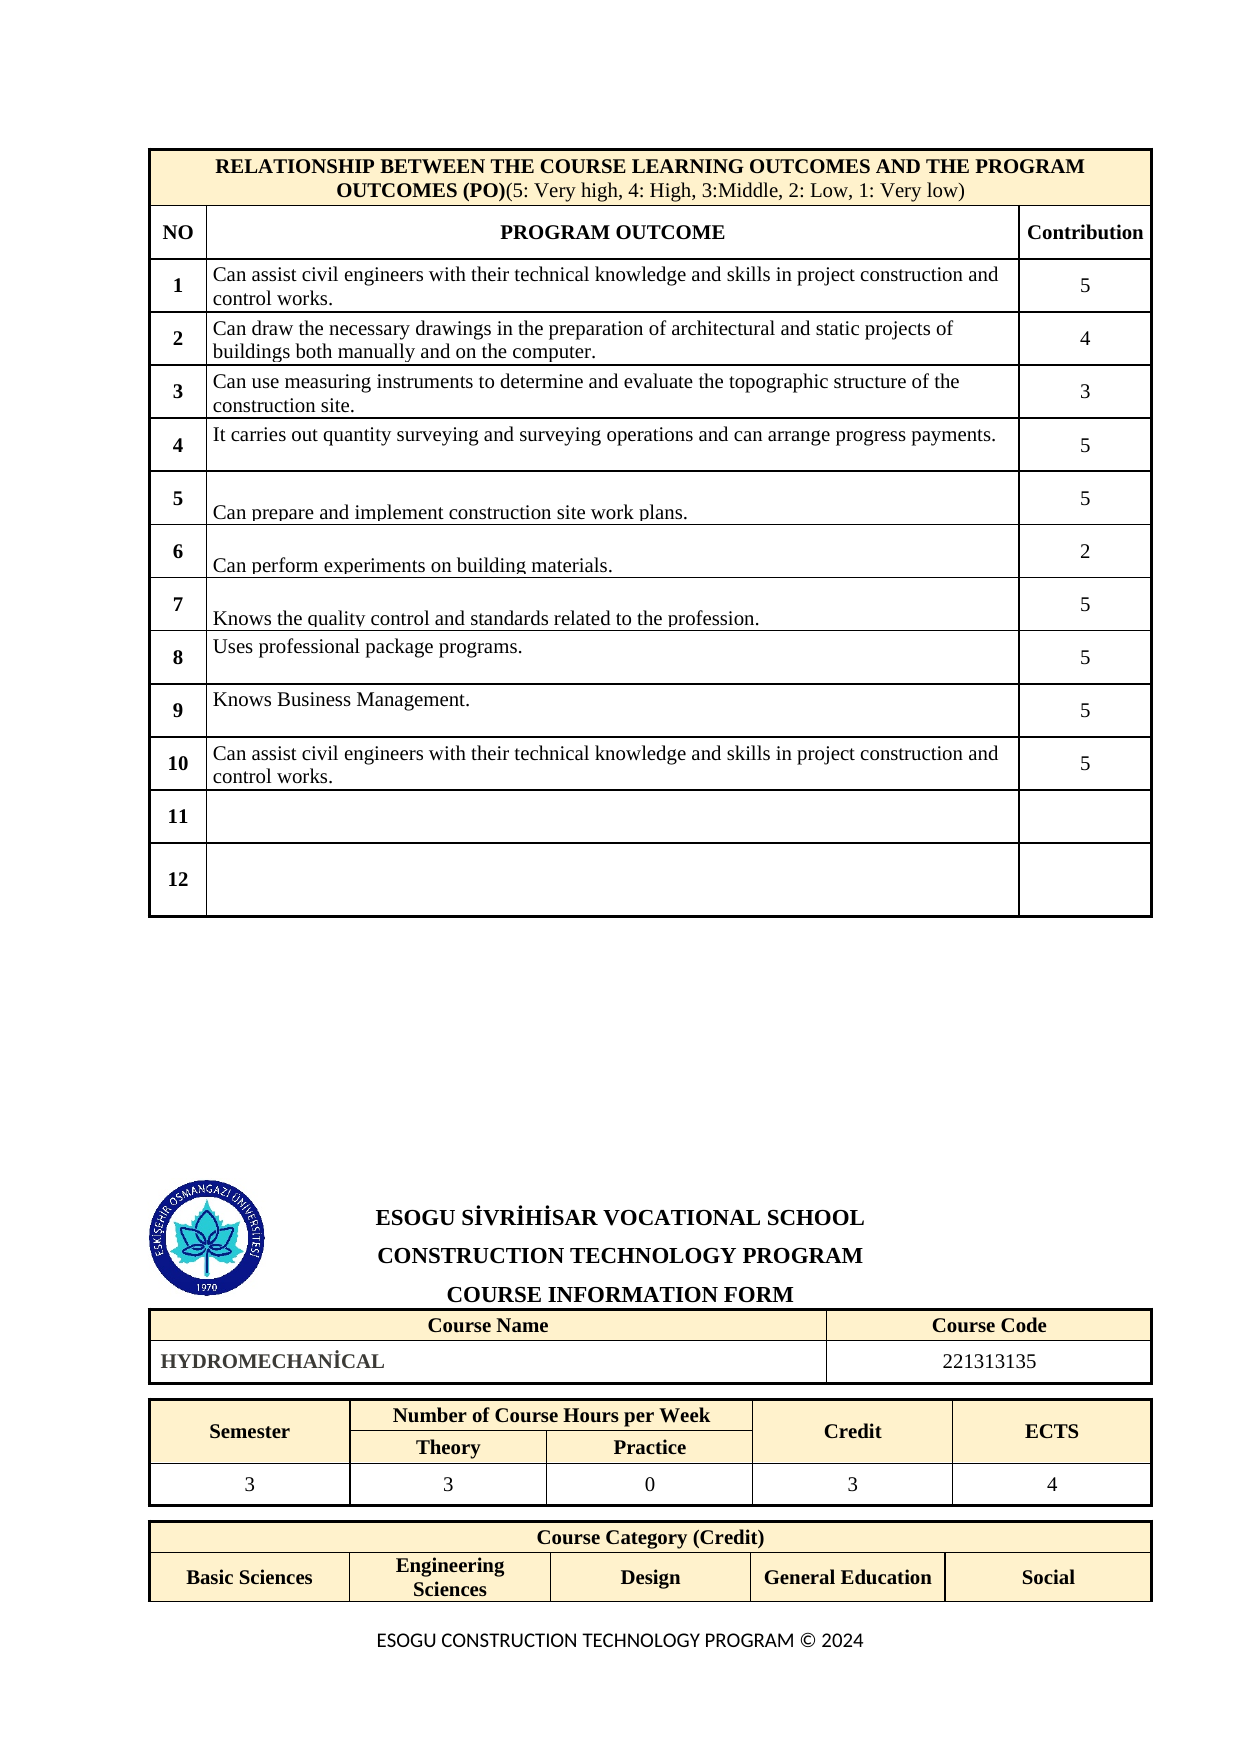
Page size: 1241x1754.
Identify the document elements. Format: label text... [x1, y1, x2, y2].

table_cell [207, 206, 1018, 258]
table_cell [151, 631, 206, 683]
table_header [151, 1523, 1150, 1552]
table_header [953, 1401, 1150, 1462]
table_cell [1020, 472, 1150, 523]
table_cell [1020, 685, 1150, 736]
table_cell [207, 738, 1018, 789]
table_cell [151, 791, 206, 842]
text ESOGU SİVRİHİSAR VOCATIONAL SCHOOL [266, 1204, 1093, 1230]
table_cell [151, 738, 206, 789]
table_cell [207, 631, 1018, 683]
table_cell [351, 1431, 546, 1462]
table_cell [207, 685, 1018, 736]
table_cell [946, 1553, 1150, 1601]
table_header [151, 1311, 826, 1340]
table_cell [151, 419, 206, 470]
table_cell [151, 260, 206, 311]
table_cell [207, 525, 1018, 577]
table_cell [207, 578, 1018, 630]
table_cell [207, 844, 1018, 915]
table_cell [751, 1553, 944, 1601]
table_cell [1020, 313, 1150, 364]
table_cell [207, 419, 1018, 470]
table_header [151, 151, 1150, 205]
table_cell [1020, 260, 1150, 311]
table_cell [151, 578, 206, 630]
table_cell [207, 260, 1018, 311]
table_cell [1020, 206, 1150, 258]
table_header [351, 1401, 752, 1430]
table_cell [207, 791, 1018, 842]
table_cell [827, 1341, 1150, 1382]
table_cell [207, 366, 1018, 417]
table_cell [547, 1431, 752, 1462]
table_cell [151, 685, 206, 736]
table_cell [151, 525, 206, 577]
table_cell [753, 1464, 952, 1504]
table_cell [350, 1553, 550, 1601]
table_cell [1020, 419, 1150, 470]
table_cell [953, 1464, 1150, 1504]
text CONSTRUCTION TECHNOLOGY PROGRAM [266, 1242, 1093, 1269]
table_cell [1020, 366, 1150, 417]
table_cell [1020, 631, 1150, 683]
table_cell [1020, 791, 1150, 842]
text COURSE INFORMATION FORM [148, 1281, 1093, 1308]
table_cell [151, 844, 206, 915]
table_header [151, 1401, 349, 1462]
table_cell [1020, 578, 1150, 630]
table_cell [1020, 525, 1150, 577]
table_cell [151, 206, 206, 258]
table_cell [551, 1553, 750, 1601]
picture [147, 1178, 266, 1297]
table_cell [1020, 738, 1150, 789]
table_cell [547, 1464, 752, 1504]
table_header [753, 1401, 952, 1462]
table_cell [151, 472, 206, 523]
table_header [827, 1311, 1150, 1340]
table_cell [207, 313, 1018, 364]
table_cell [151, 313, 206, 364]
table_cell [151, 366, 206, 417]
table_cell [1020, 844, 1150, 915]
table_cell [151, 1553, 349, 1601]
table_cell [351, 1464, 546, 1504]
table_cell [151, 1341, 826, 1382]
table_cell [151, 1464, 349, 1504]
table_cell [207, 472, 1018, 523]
